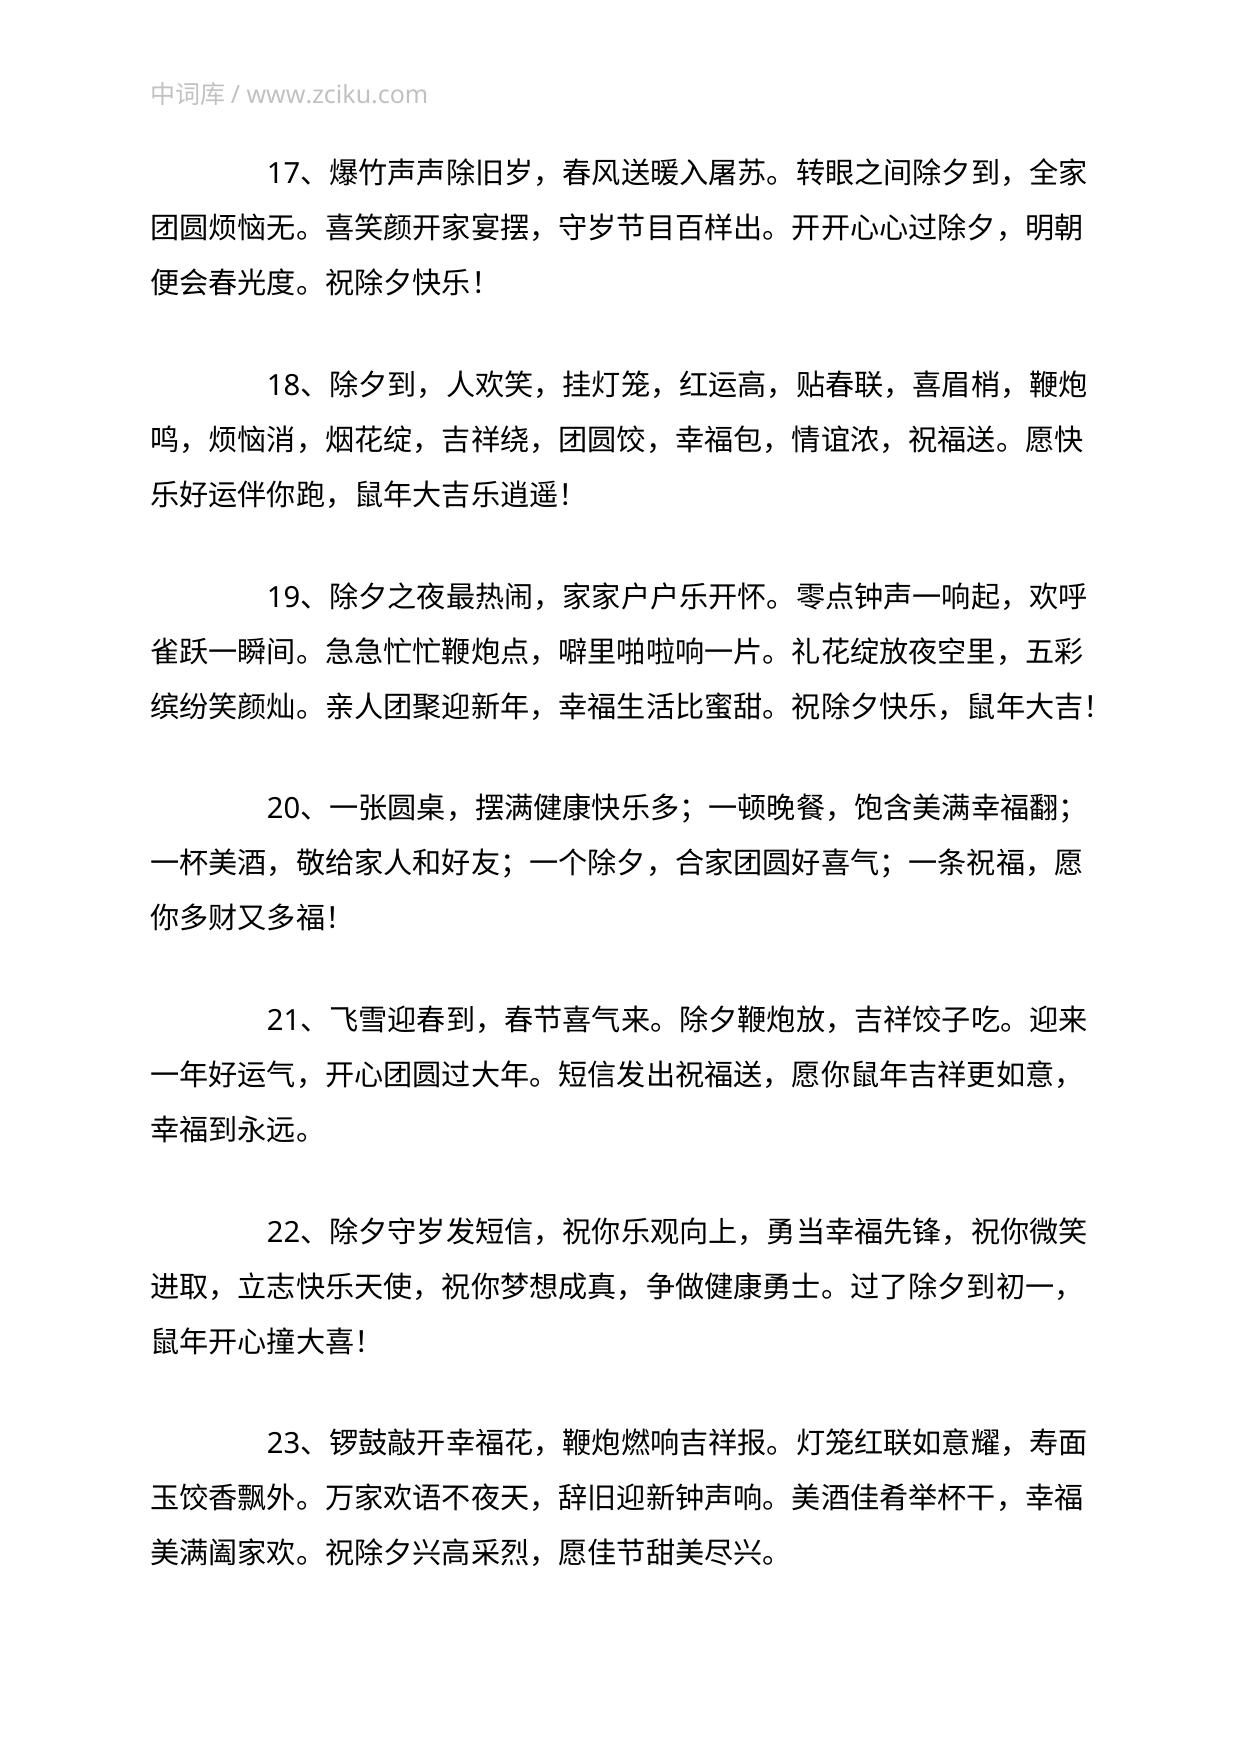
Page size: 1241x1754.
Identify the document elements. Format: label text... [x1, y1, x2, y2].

text 21、飞雪迎春到，春节喜气来。除夕鞭炮放，吉祥饺子吃。迎来一年好运气，开心团圆过大年。短信发出祝福送，愿你鼠年吉祥更如意，幸福到永远。 [150, 997, 1090, 1149]
text 20、一张圆桌，摆满健康快乐多；一顿晚餐，饱含美满幸福翻；一杯美酒，敬给家人和好友；一个除夕，合家团圆好喜气；一条祝福，愿你多财又多福！ [150, 785, 1090, 937]
text 18、除夕到，人欢笑，挂灯笼，红运高，贴春联，喜眉梢，鞭炮鸣，烦恼消，烟花绽，吉祥绕，团圆饺，幸福包，情谊浓，祝福送。愿快乐好运伴你跑，鼠年大吉乐逍遥！ [150, 362, 1090, 514]
text 19、除夕之夜最热闹，家家户户乐开怀。零点钟声一响起，欢呼雀跃一瞬间。急急忙忙鞭炮点，噼里啪啦响一片。礼花绽放夜空里，五彩缤纷笑颜灿。亲人团聚迎新年，幸福生活比蜜甜。祝除夕快乐，鼠年大吉！ [150, 573, 1090, 726]
text 23、锣鼓敲开幸福花，鞭炮燃响吉祥报。灯笼红联如意耀，寿面玉饺香飘外。万家欢语不夜天，辞旧迎新钟声响。美酒佳肴举杯干，幸福美满阖家欢。祝除夕兴高采烈，愿佳节甜美尽兴。 [150, 1420, 1090, 1572]
text 22、除夕守岁发短信，祝你乐观向上，勇当幸福先锋，祝你微笑进取，立志快乐天使，祝你梦想成真，争做健康勇士。过了除夕到初一，鼠年开心撞大喜！ [150, 1208, 1090, 1361]
text 17、爆竹声声除旧岁，春风送暖入屠苏。转眼之间除夕到，全家团圆烦恼无。喜笑颜开家宴摆，守岁节目百样出。开开心心过除夕，明朝便会春光度。祝除夕快乐！ [150, 150, 1090, 302]
